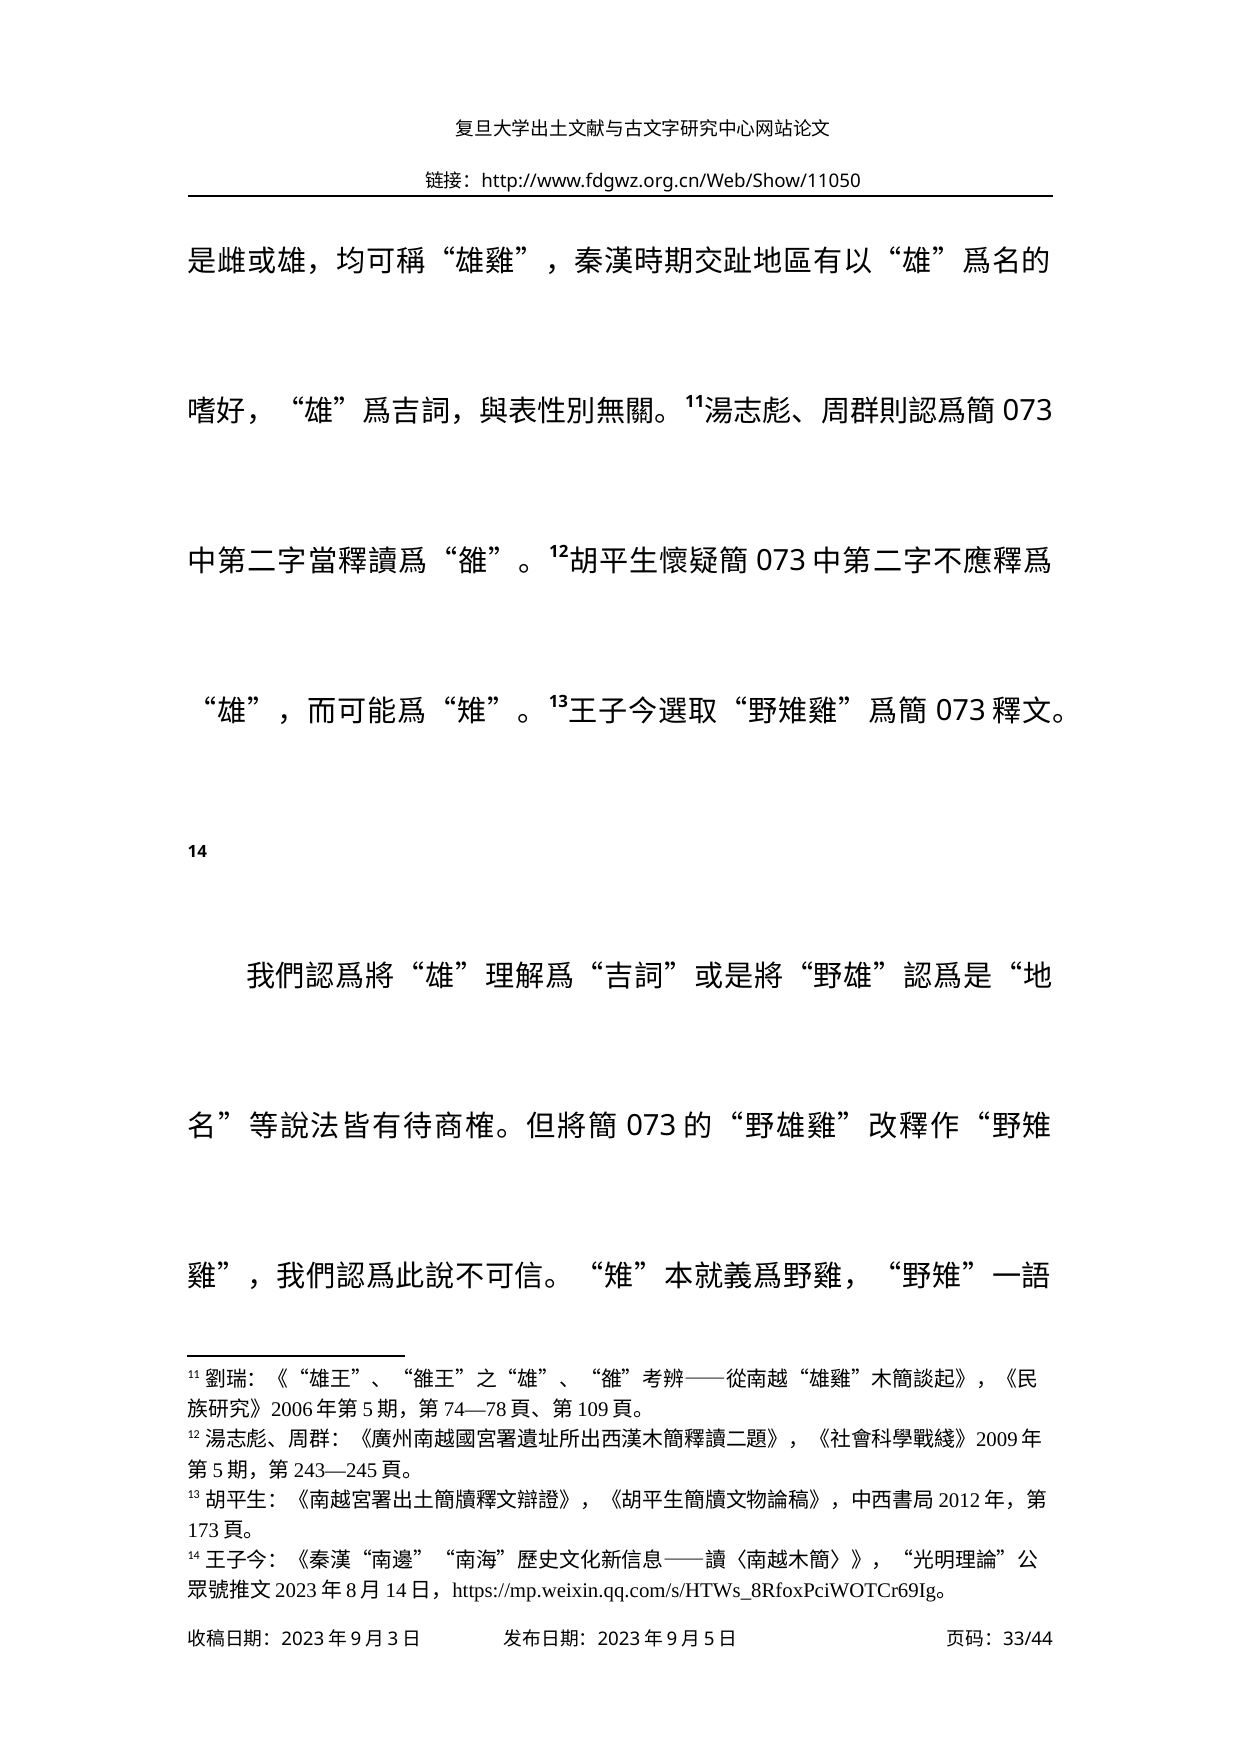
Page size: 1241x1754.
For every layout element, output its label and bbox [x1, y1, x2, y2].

text [187, 222, 1053, 897]
text [187, 936, 1053, 1311]
